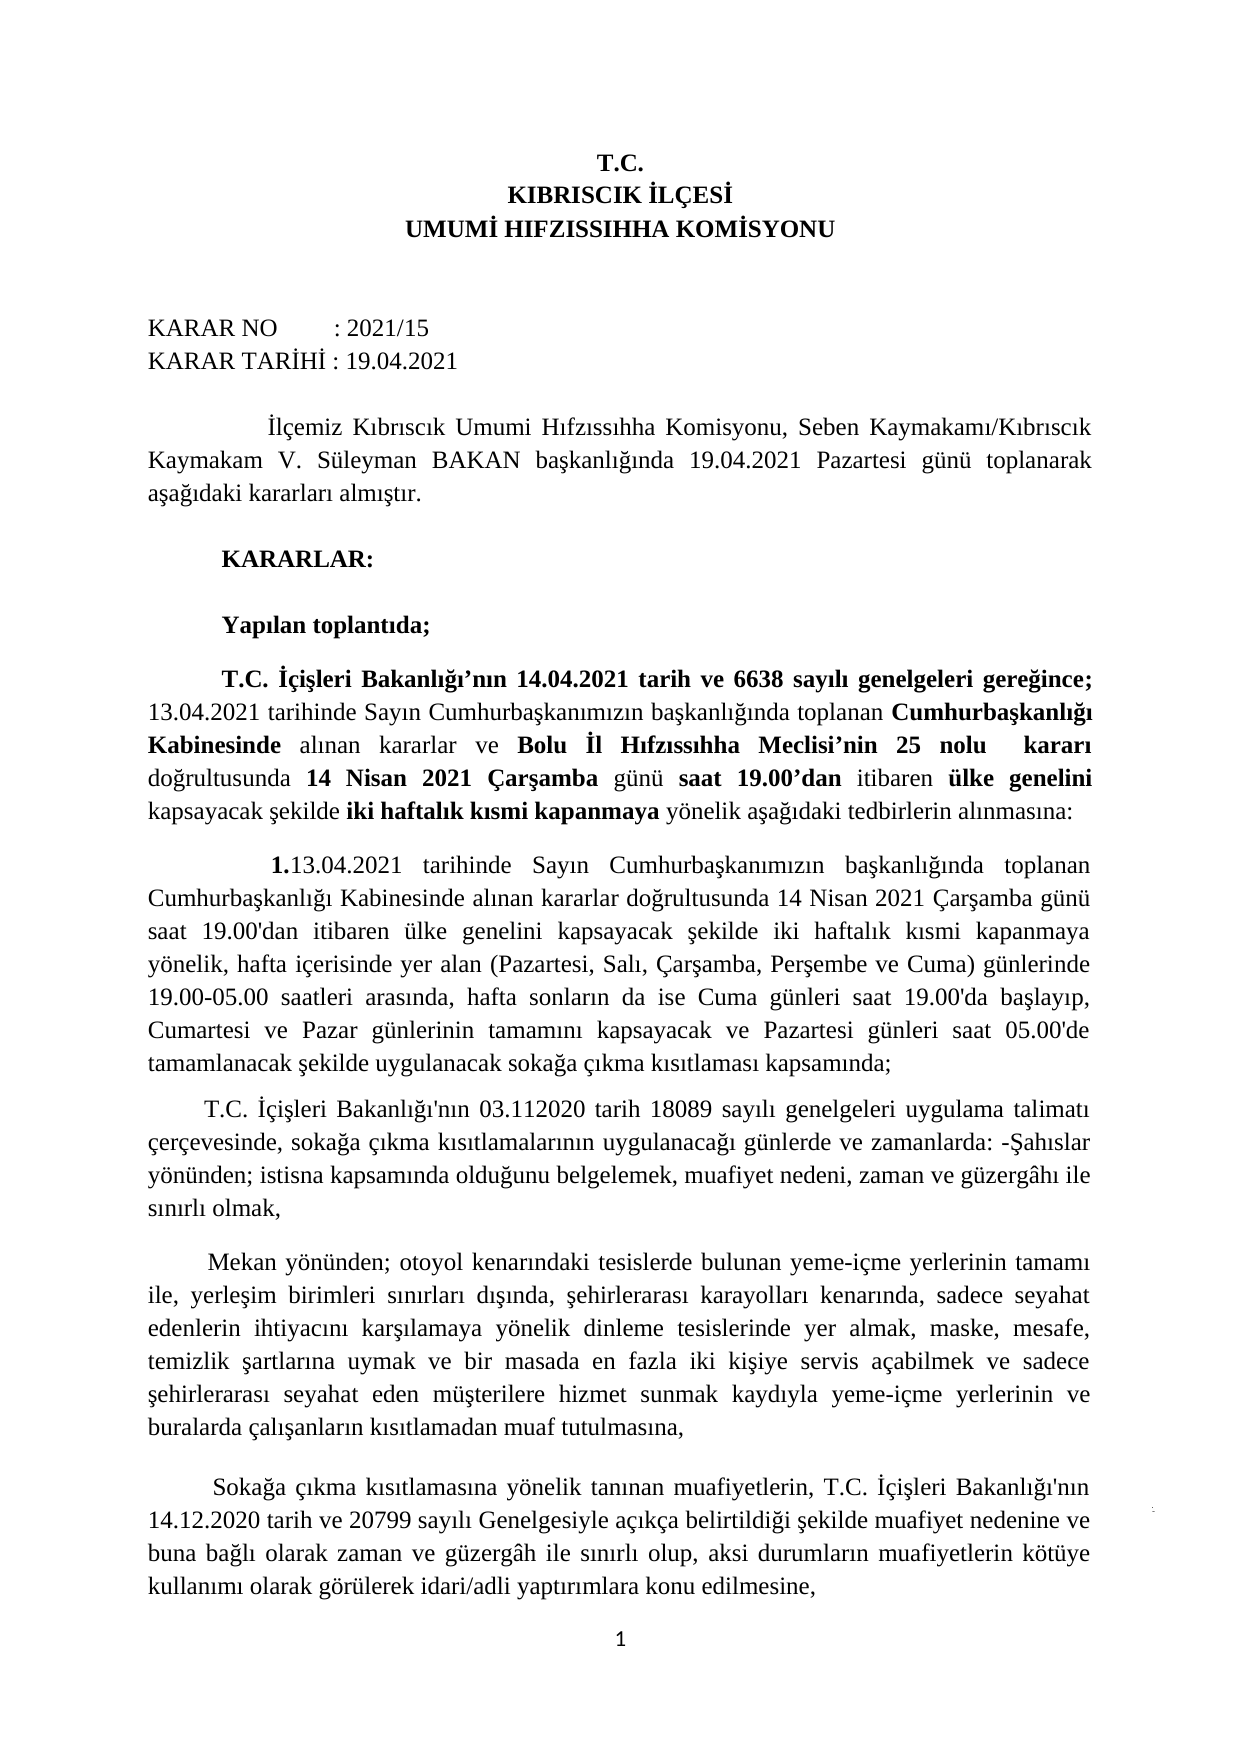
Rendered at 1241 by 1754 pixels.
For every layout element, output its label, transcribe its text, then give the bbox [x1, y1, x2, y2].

text UMUMİ HIFZISSIHHA KOMİSYONU [148, 214, 1093, 242]
text Sokağa çıkma kısıtlamasına yönelik tanınan muafiyetlerin, T.C. İçişleri Bakanlığı'nın 14.12.2020 tarih ve 20799 sayılı Genelgesiyle açıkça belirtildiği şekilde muafiyet nedenine ve buna bağlı olarak zaman ve güzergâh ile sınırlı olup, aksi durumların muafiyetlerin kötüye kullanımı olarak görülerek idari/adli yaptırımlara konu edilmesine, [148, 1472, 1091, 1600]
text KARAR NO : 2021/15 [148, 313, 1093, 341]
text T.C. İçişleri Bakanlığı'nın 03.112020 tarih 18089 sayılı genelgeleri uygulama talimatı çerçevesinde, sokağa çıkma kısıtlamalarının uygulanacağı günlerde ve zamanlarda: -Şahıslar yönünden; istisna kapsamında olduğunu belgelemek, muafiyet nedeni, zaman ve güzergâhı ile sınırlı olmak, [148, 1094, 1091, 1222]
text T.C. İçişleri Bakanlığı’nın 14.04.2021 tarih ve 6638 sayılı genelgeleri gereğince; 13.04.2021 tarihinde Sayın Cumhurbaşkanımızın başkanlığında toplanan Cumhurbaşkanlığı Kabinesinde alınan kararlar ve Bolu İl Hıfzıssıhha Meclisi’nin 25 nolu kararı doğrultusunda 14 Nisan 2021 Çarşamba günü saat 19.00’dan itibaren ülke genelini kapsayacak şekilde iki haftalık kısmi kapanmaya yönelik aşağıdaki tedbirlerin alınmasına: [148, 664, 1093, 824]
text Yapılan toplantıda; [148, 610, 1093, 639]
text 1.13.04.2021 tarihinde Sayın Cumhurbaşkanımızın başkanlığında toplanan Cumhurbaşkanlığı Kabinesinde alınan kararlar doğrultusunda 14 Nisan 2021 Çarşamba günü saat 19.00'dan itibaren ülke genelini kapsayacak şekilde iki haftalık kısmi kapanmaya yönelik, hafta içerisinde yer alan (Pazartesi, Salı, Çarşamba, Perşembe ve Cuma) günlerinde 19.00-05.00 saatleri arasında, hafta sonların da ise Cuma günleri saat 19.00'da başlayıp, Cumartesi ve Pazar günlerinin tamamını kapsayacak ve Pazartesi günleri saat 05.00'de tamamlanacak şekilde uygulanacak sokağa çıkma kısıtlaması kapsamında; [148, 850, 1091, 1077]
text Mekan yönünden; otoyol kenarındaki tesislerde bulunan yeme-içme yerlerinin tamamı ile, yerleşim birimleri sınırları dışında, şehirlerarası karayolları kenarında, sadece seyahat edenlerin ihtiyacını karşılamaya yönelik dinleme tesislerinde yer almak, maske, mesafe, temizlik şartlarına uymak ve bir masada en fazla iki kişiye servis açabilmek ve sadece şehirlerarası seyahat eden müşterilere hizmet sunmak kaydıyla yeme-içme yerlerinin ve buralarda çalışanların kısıtlamadan muaf tutulmasına, [148, 1247, 1091, 1441]
text T.C. [148, 148, 1093, 176]
text KARARLAR: [148, 544, 1093, 573]
text İlçemiz Kıbrıscık Umumi Hıfzıssıhha Komisyonu, Seben Kaymakamı/Kıbrıscık Kaymakam V. Süleyman BAKAN başkanlığında 19.04.2021 Pazartesi günü toplanarak aşağıdaki kararları almıştır. [148, 412, 1093, 507]
text KIBRISCIK İLÇESİ [148, 181, 1093, 209]
text KARAR TARİHİ : 19.04.2021 [148, 346, 1093, 374]
